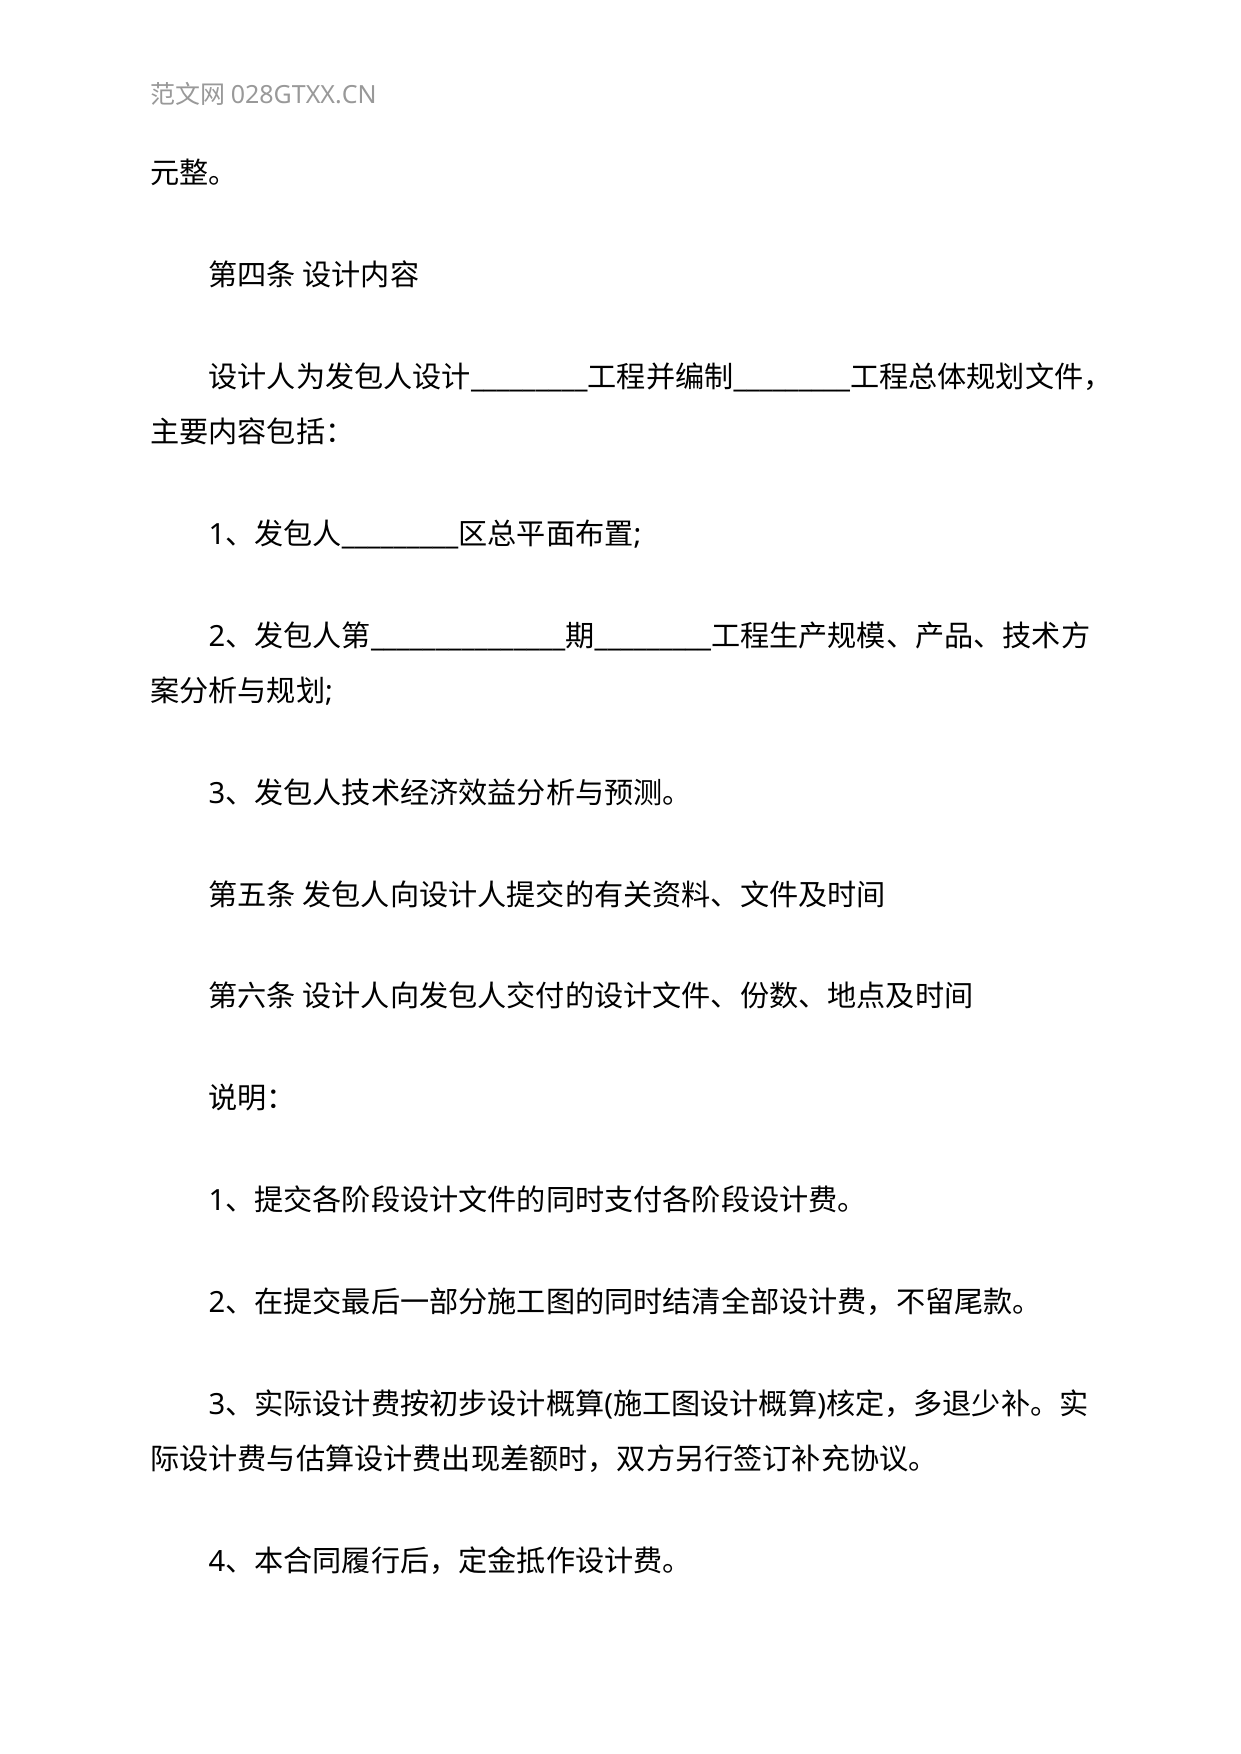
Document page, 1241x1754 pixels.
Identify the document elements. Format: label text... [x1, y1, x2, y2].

text 1、提交各阶段设计文件的同时支付各阶段设计费。 [150, 1177, 1090, 1219]
text 说明： [150, 1075, 1090, 1117]
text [150, 150, 1090, 192]
text 第六条 设计人向发包人交付的设计文件、份数、地点及时间 [150, 973, 1090, 1015]
text 第五条 发包人向设计人提交的有关资料、文件及时间 [150, 871, 1090, 913]
text 3、发包人技术经济效益分析与预测。 [150, 769, 1090, 812]
text 2、发包人第_______________期_________工程生产规模、产品、技术方案分析与规划; [150, 612, 1090, 710]
text 1、发包人_________区总平面布置; [150, 510, 1090, 553]
text 设计人为发包人设计_________工程并编制_________工程总体规划文件，主要内容包括： [150, 353, 1090, 451]
text 2、在提交最后一部分施工图的同时结清全部设计费，不留尾款。 [150, 1278, 1090, 1321]
text 3、实际设计费按初步设计概算(施工图设计概算)核定，多退少补。实际设计费与估算设计费出现差额时，双方另行签订补充协议。 [150, 1381, 1090, 1478]
text 第四条 设计内容 [150, 252, 1090, 294]
text 4、本合同履行后，定金抵作设计费。 [150, 1537, 1090, 1580]
